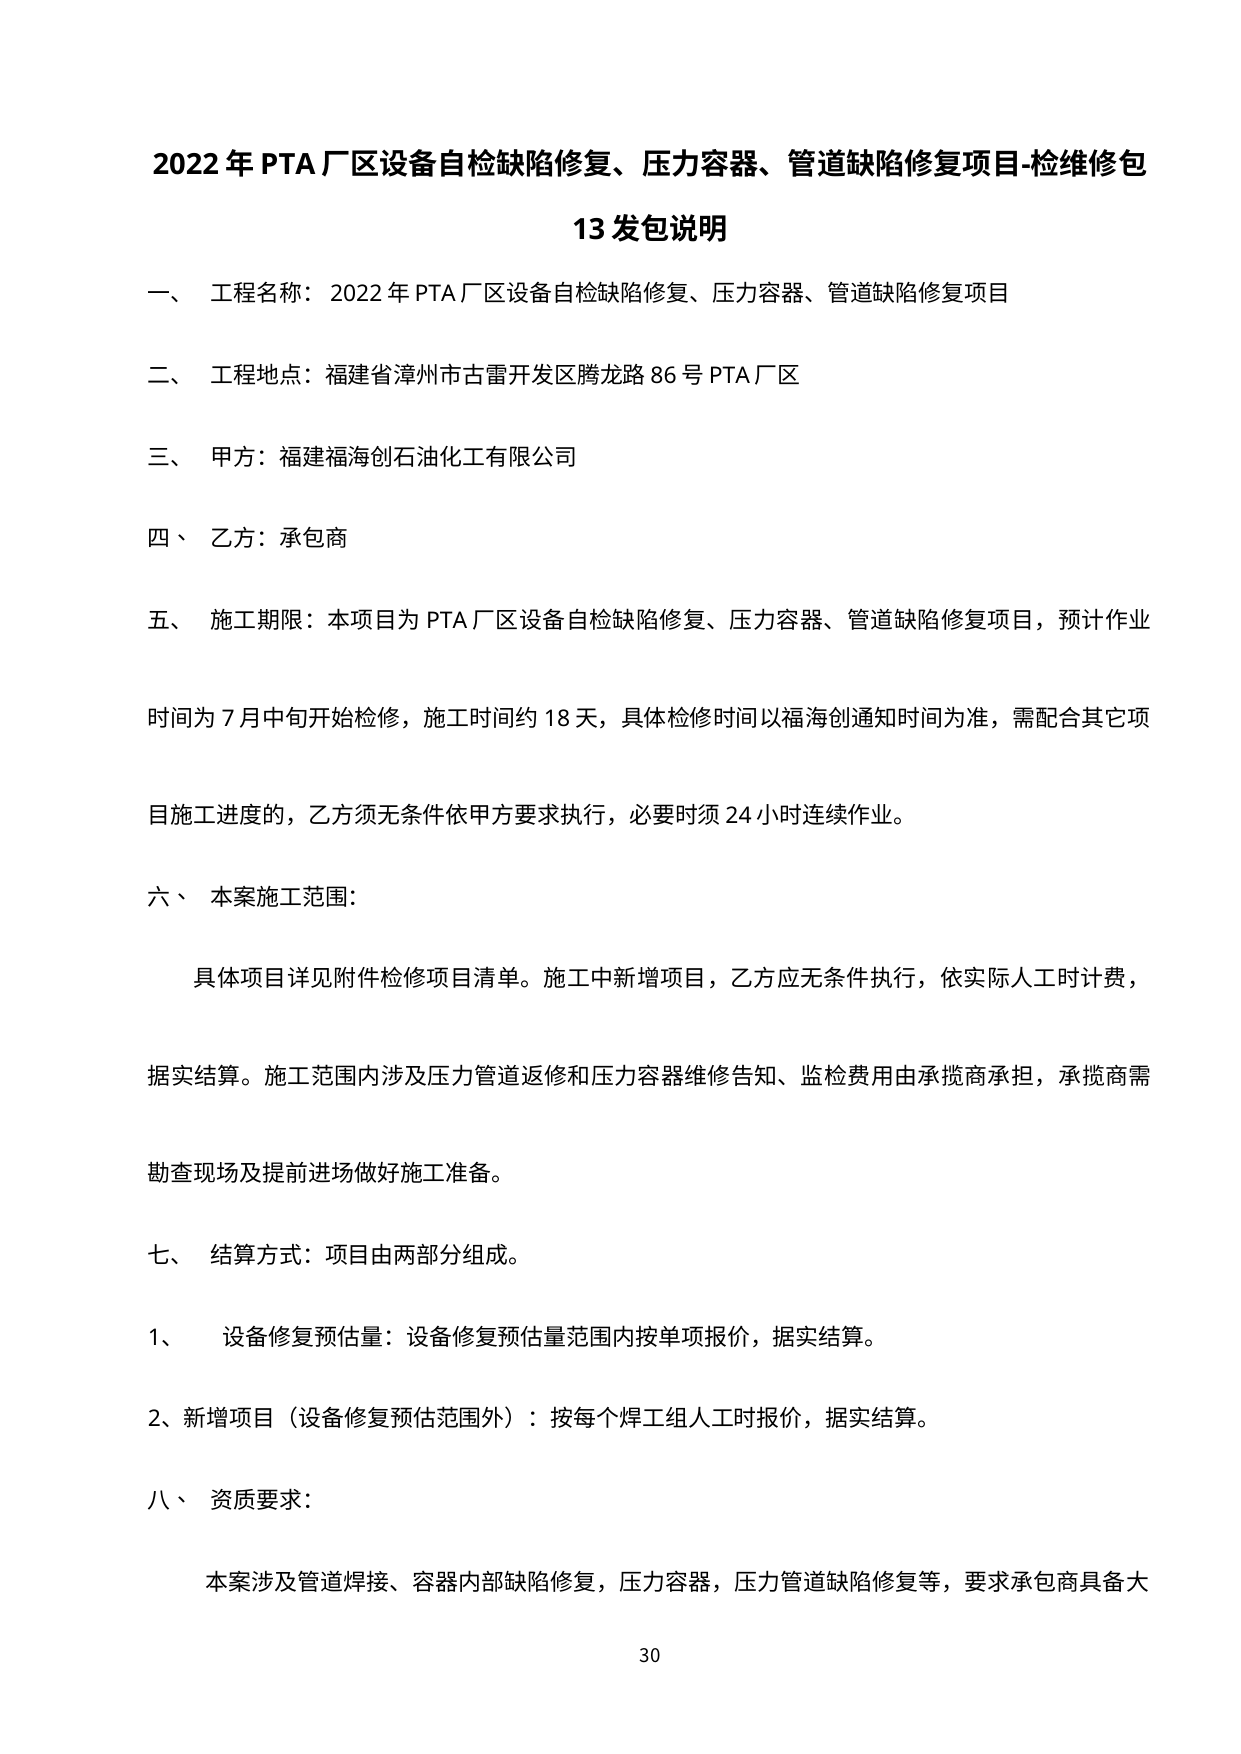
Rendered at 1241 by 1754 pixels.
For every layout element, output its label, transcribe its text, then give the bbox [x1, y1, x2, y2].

list 本案施工范围： [148, 863, 1152, 928]
text 2022年PTA厂区设备自检缺陷修复、压力容器、管道缺陷修复项目-检维修包13发包说明 [148, 129, 1152, 259]
list 乙方：承包商 [148, 504, 1152, 569]
list 施工期限：本项目为PTA厂区设备自检缺陷修复、压力容器、管道缺陷修复项目，预计作业时间为7月中旬开始检修，施工时间约18天，具体检修时间以福海创通知时间为准，需配合其它项目施工进度的，乙方须无条件依甲方要求执行，必要时须24小时连续作业。 [148, 586, 1152, 846]
list 设备修复预估量：设备修复预估量范围内按单项报价，据实结算。 [148, 1302, 1152, 1367]
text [148, 1547, 1152, 1612]
list 工程名称： 2022年PTA厂区设备自检缺陷修复、压力容器、管道缺陷修复项目 [148, 259, 1152, 324]
list 甲方：福建福海创石油化工有限公司 [148, 423, 1152, 488]
text 2、新增项目（设备修复预估范围外）：按每个焊工组人工时报价，据实结算。 [148, 1384, 1152, 1449]
list 工程地点：福建省漳州市古雷开发区腾龙路86号PTA厂区 [148, 341, 1152, 406]
list 结算方式：项目由两部分组成。 [148, 1221, 1152, 1286]
list 资质要求： [148, 1466, 1152, 1531]
text 具体项目详见附件检修项目清单。施工中新增项目，乙方应无条件执行，依实际人工时计费，据实结算。施工范围内涉及压力管道返修和压力容器维修告知、监检费用由承揽商承担，承揽商需勘查现场及提前进场做好施工准备。 [148, 944, 1152, 1204]
